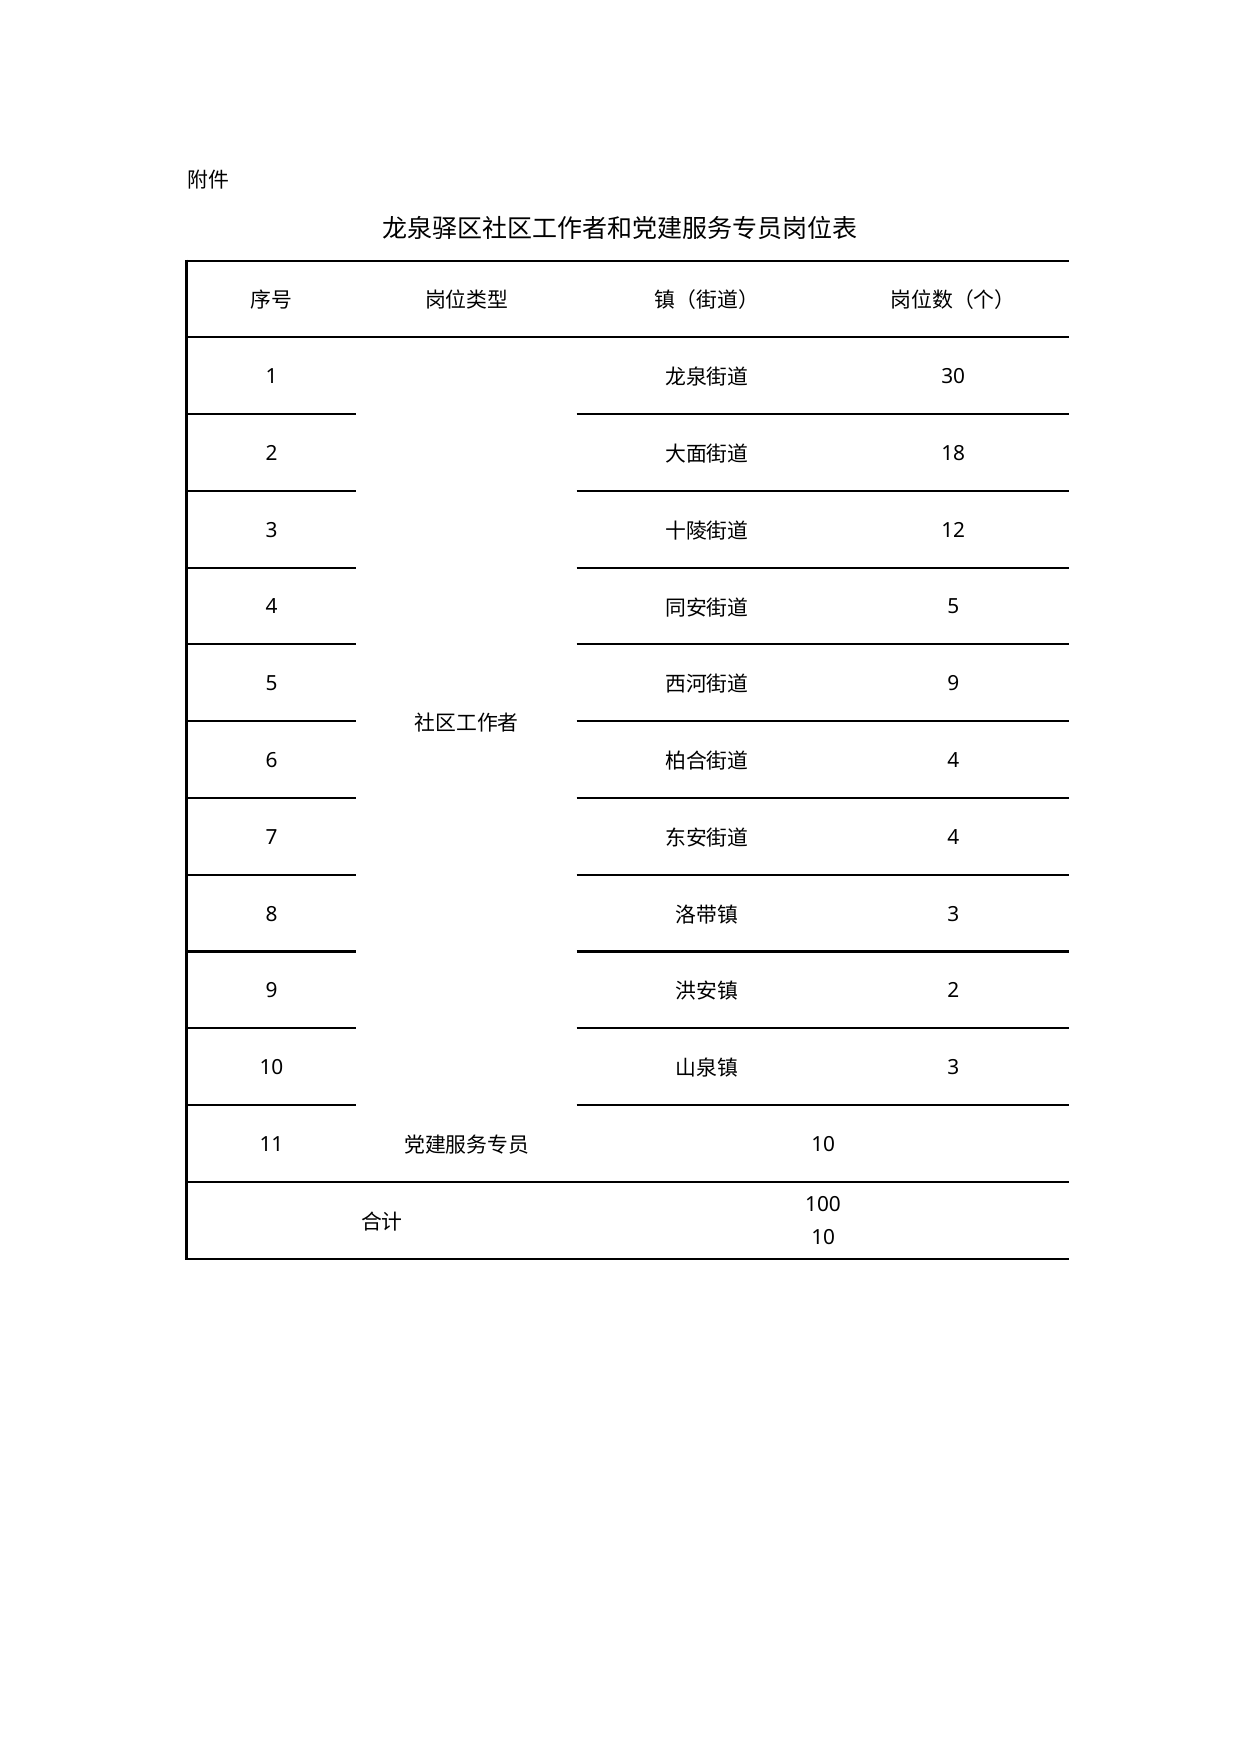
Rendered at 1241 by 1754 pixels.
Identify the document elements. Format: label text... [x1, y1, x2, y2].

table_cell 10 [577, 1106, 1069, 1181]
table_cell 3 [188, 492, 356, 567]
table_cell 30 [837, 338, 1069, 413]
table_cell 9 [837, 645, 1069, 720]
table_cell 10 [188, 1029, 356, 1104]
table_cell 5 [188, 645, 356, 720]
table_cell 洪安镇 [577, 953, 837, 1027]
table_cell 5 [837, 569, 1069, 643]
table_cell 12 [837, 492, 1069, 567]
table_cell 3 [837, 876, 1069, 950]
table_cell 6 [188, 722, 356, 797]
table_header 镇（街道） [577, 262, 837, 336]
table_cell 十陵街道 [577, 492, 837, 567]
table_cell 100 10 [577, 1183, 1069, 1257]
table_cell 党建服务专员 [356, 1104, 577, 1181]
table_cell 柏合街道 [577, 722, 837, 797]
table_cell 4 [837, 722, 1069, 797]
table_cell 西河街道 [577, 645, 837, 720]
table_cell 龙泉街道 [577, 338, 837, 413]
table_cell 18 [837, 415, 1069, 490]
table_cell 洛带镇 [577, 876, 837, 950]
table_cell 3 [837, 1029, 1069, 1104]
table_cell 大面街道 [577, 415, 837, 490]
table_cell 9 [188, 953, 356, 1027]
text 附件 [187, 162, 1053, 194]
table_cell 合计 [188, 1183, 577, 1257]
table_cell 1 [188, 338, 356, 413]
table_header 岗位类型 [356, 262, 577, 336]
table_cell 8 [188, 876, 356, 950]
table_cell 4 [837, 799, 1069, 874]
table_header 岗位数（个） [837, 262, 1069, 336]
table_cell 同安街道 [577, 569, 837, 643]
table_cell 2 [837, 953, 1069, 1027]
table_cell 4 [188, 569, 356, 643]
table_header 序号 [188, 262, 356, 336]
table_cell 2 [188, 415, 356, 490]
text 龙泉驿区社区工作者和党建服务专员岗位表 [187, 194, 1053, 259]
table_cell 11 [188, 1106, 356, 1181]
table_cell 山泉镇 [577, 1029, 837, 1104]
table_cell 东安街道 [577, 799, 837, 874]
table_cell 7 [188, 799, 356, 874]
table_cell 社区工作者 [356, 338, 577, 1104]
